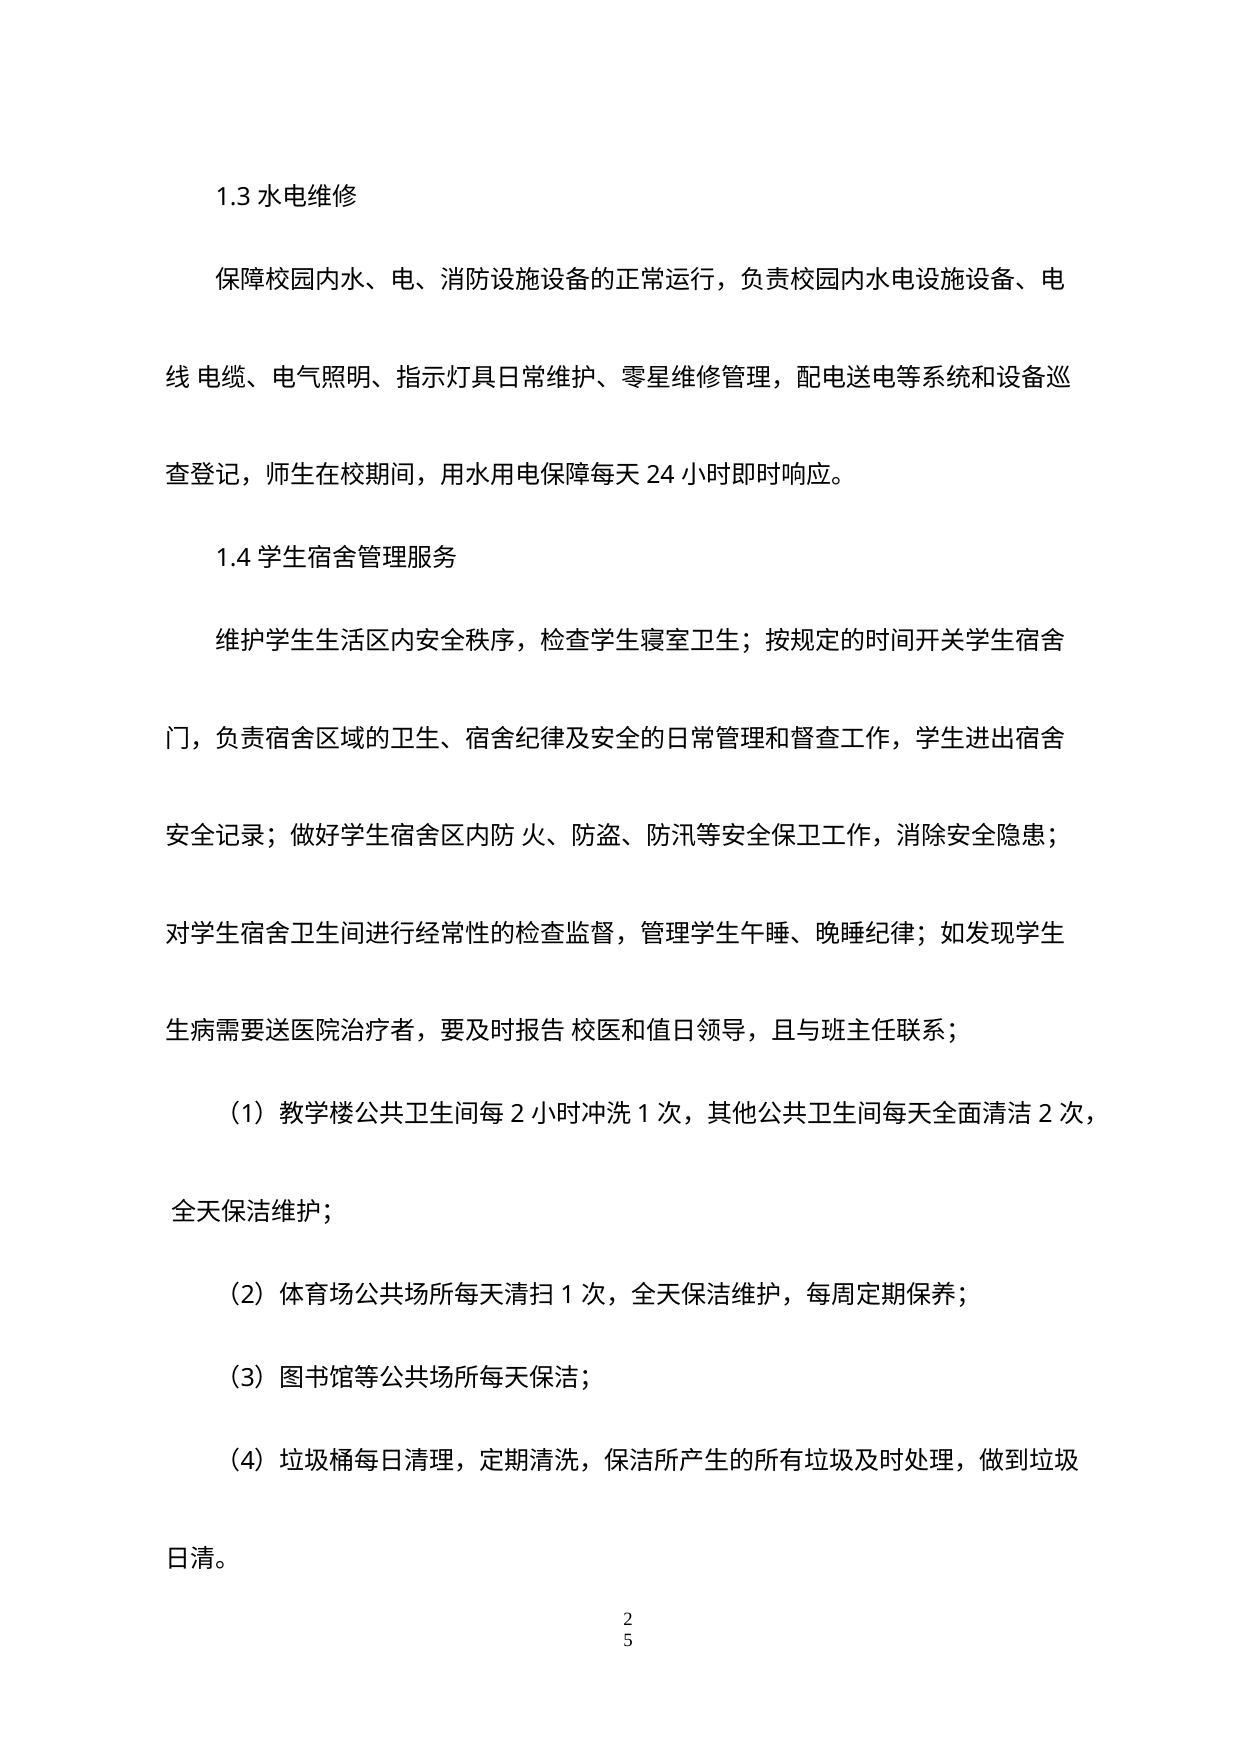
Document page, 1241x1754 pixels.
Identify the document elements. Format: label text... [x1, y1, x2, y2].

text （2）体育场公共场所每天清扫 1 次，全天保洁维护，每周定期保养； [165, 1260, 1090, 1325]
text 1.4 学生宿舍管理服务 [165, 523, 1090, 588]
text （3）图书馆等公共场所每天保洁； [165, 1343, 1090, 1408]
text （1）教学楼公共卫生间每 2 小时冲洗 1 次，其他公共卫生间每天全面清洁 2 次， 全天保洁维护； [165, 1079, 1090, 1242]
text 1.3 水电维修 [165, 162, 1090, 227]
text 维护学生生活区内安全秩序，检查学生寝室卫生；按规定的时间开关学生宿舍门，负责宿舍区域的卫生、宿舍纪律及安全的日常管理和督查工作，学生进出宿舍安全记录；做好学生宿舍区内防 火、防盗、防汛等安全保卫工作，消除安全隐患；对学生宿舍卫生间进行经常性的检查监督，管理学生午睡、晚睡纪律；如发现学生生病需要送医院治疗者，要及时报告 校医和值日领导，且与班主任联系； [165, 606, 1090, 1061]
text 保障校园内水、电、消防设施设备的正常运行，负责校园内水电设施设备、电线 电缆、电气照明、指示灯具日常维护、零星维修管理，配电送电等系统和设备巡查登记，师生在校期间，用水用电保障每天 24 小时即时响应。 [165, 245, 1090, 505]
text （4）垃圾桶每日清理，定期清洗，保洁所产生的所有垃圾及时处理，做到垃圾日清。 [165, 1426, 1090, 1589]
